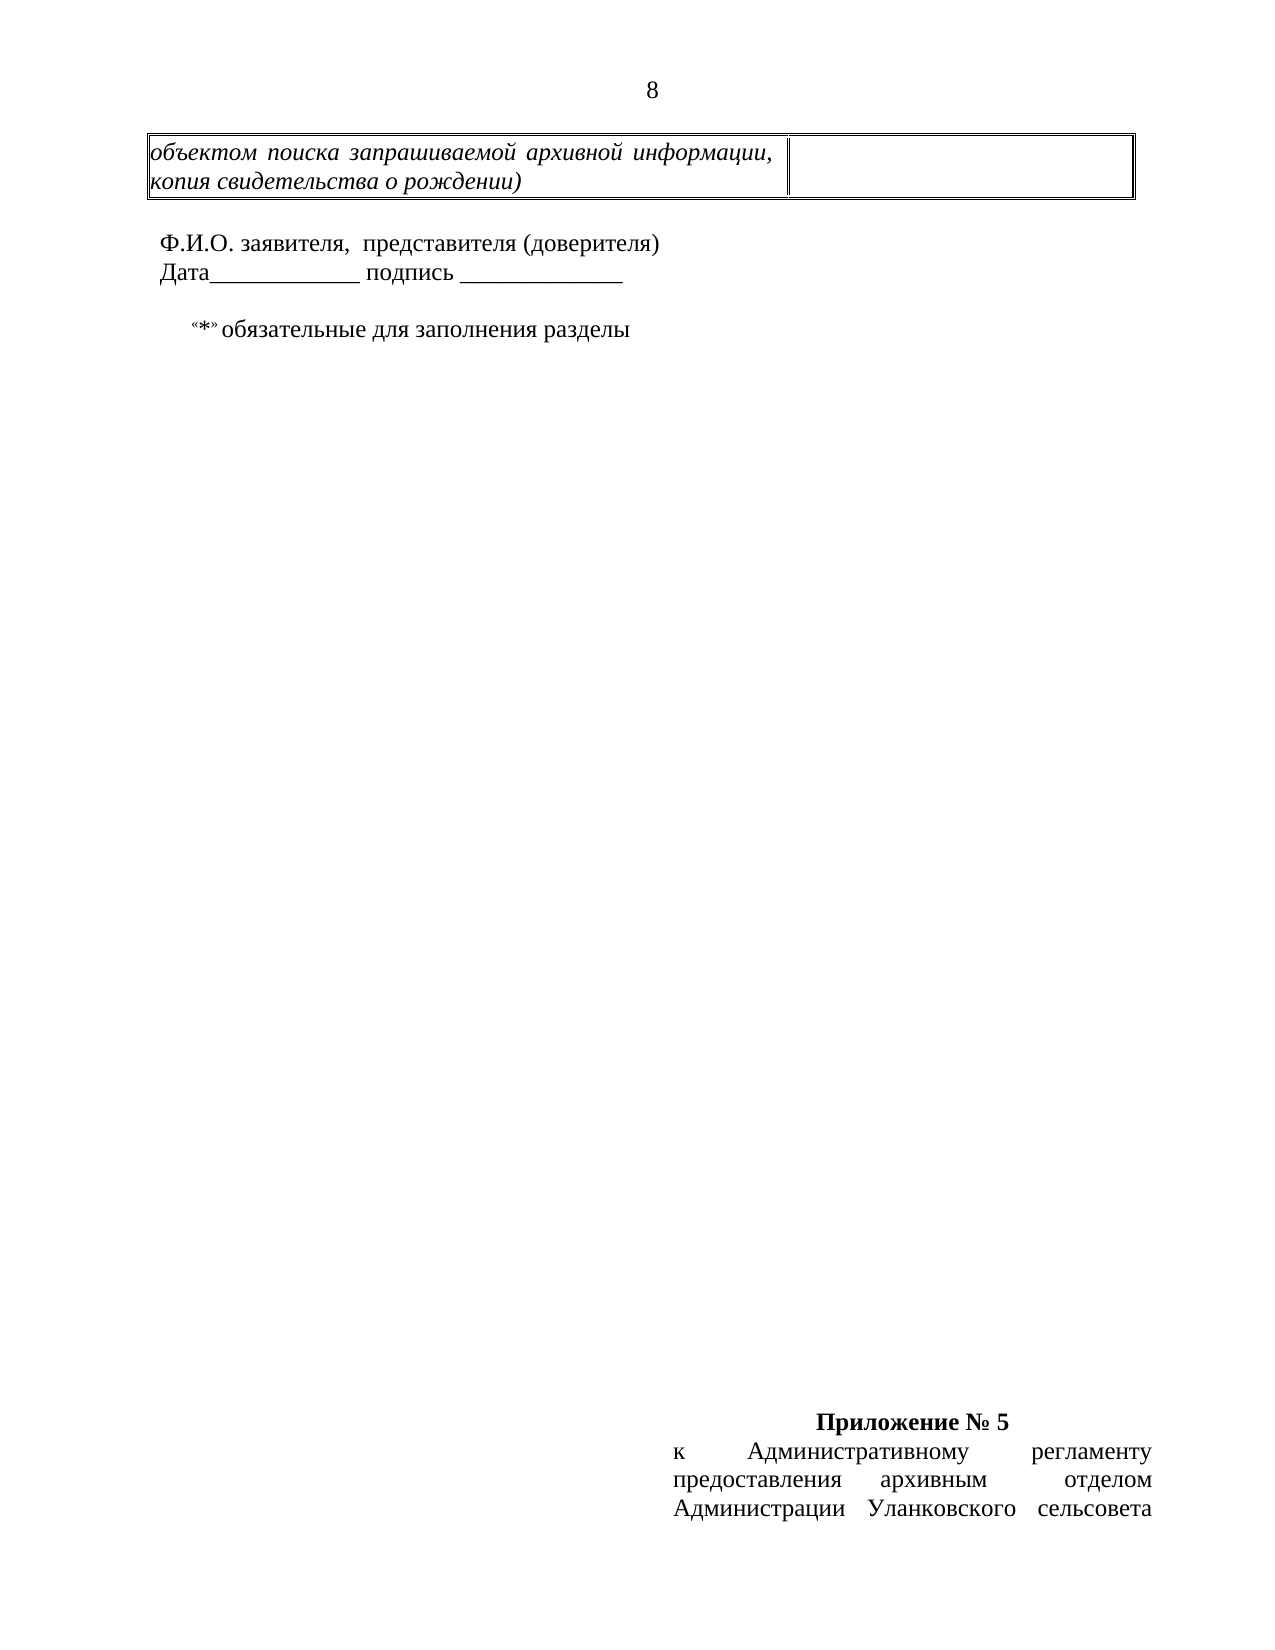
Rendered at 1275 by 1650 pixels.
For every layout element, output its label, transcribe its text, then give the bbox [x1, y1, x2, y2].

text Ф.И.О. заявителя, представителя (доверителя) [159, 228, 1145, 257]
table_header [662, 343, 1163, 1522]
text Дата____________ подпись _____________ [159, 257, 1145, 286]
text «*» обязательные для заполнения разделы [159, 314, 1145, 343]
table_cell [150, 136, 789, 196]
table_cell [789, 136, 1132, 196]
